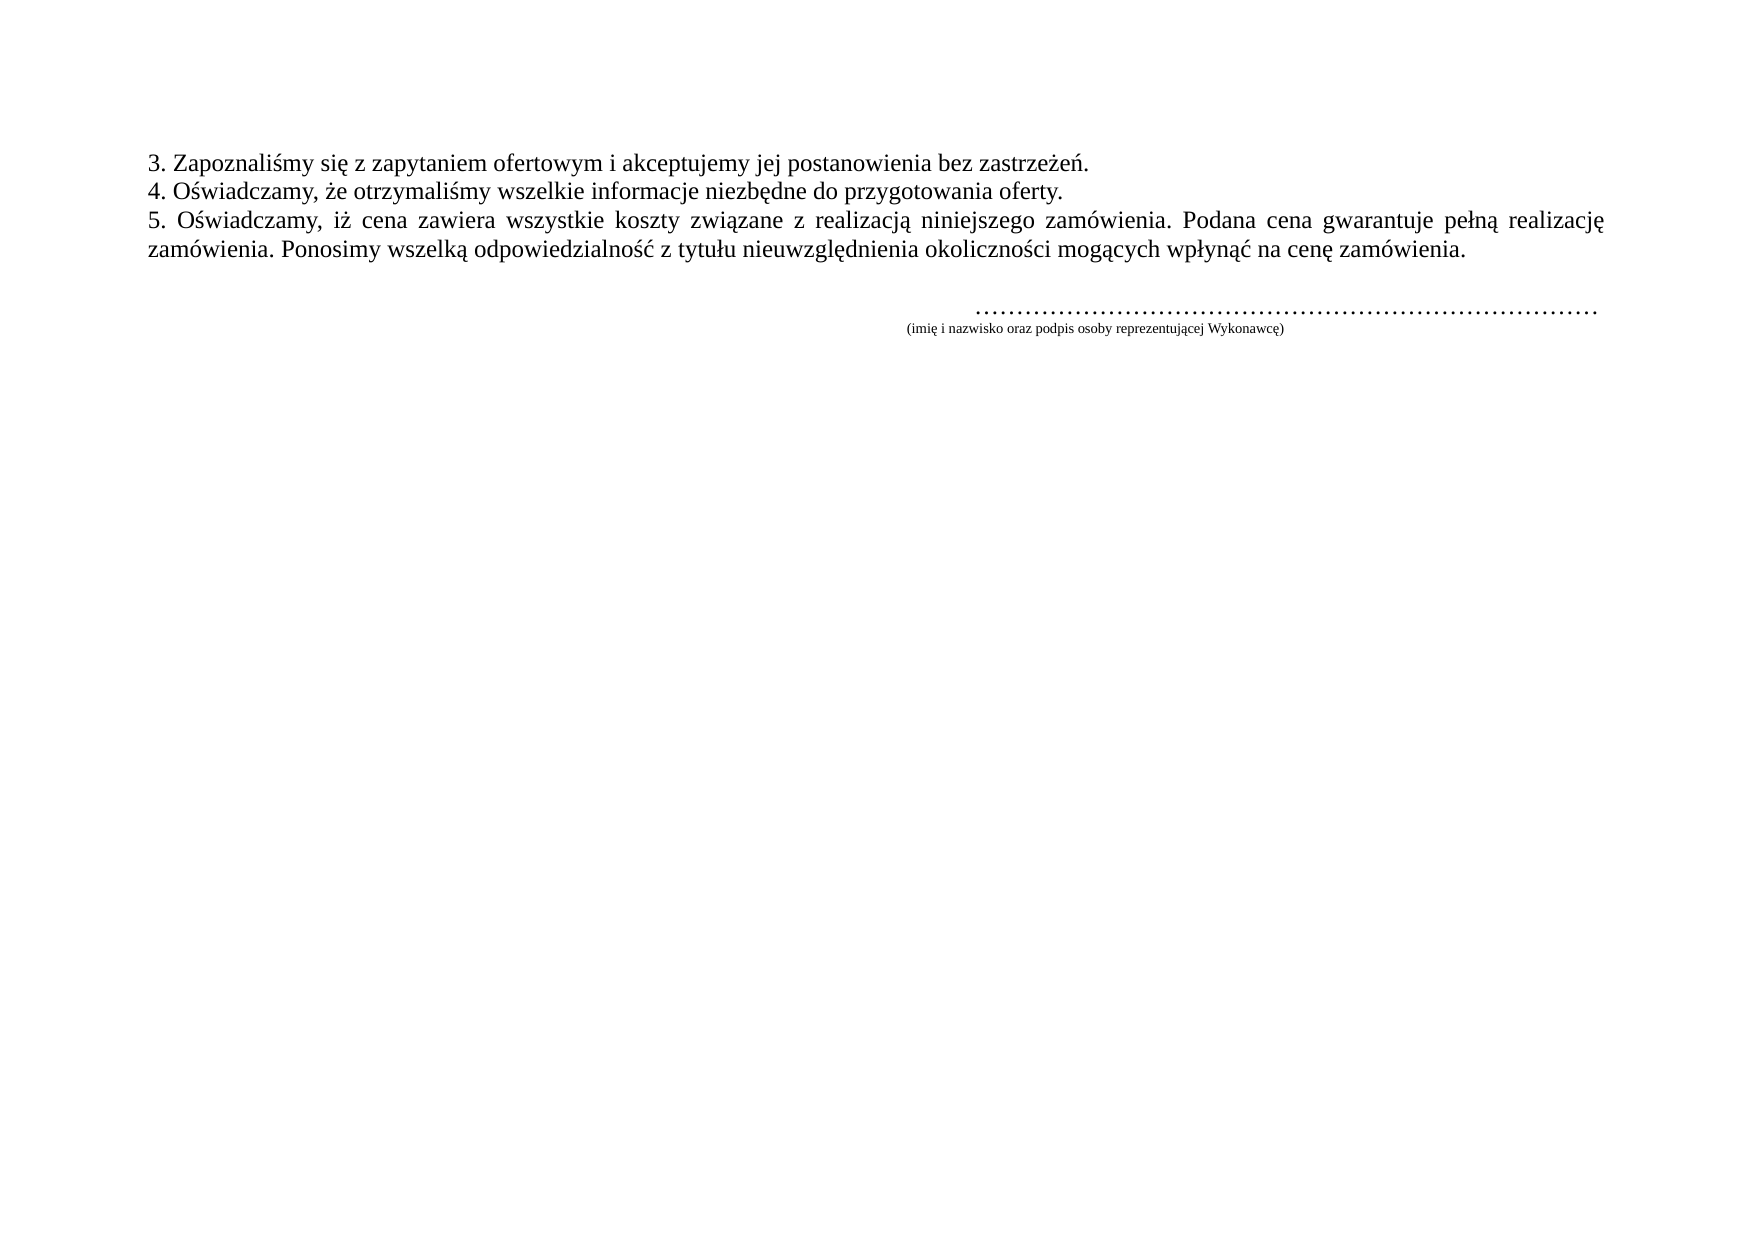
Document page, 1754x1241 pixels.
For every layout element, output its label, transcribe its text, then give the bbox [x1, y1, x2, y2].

text 4. Oświadczamy, że otrzymaliśmy wszelkie informacje niezbędne do przygotowania oferty. [148, 176, 1606, 205]
text ………………………………………………………………… (imię i nazwisko oraz podpis osoby reprezentującej Wykonawcę) [466, 291, 1606, 349]
text 3. Zapoznaliśmy się z zapytaniem ofertowym i akceptujemy jej postanowienia bez zastrzeżeń. [148, 148, 1606, 176]
text 5. Oświadczamy, iż cena zawiera wszystkie koszty związane z realizacją niniejszego zamówienia. Podana cena gwarantuje pełną realizację zamówienia. Ponosimy wszelką odpowiedzialność z tytułu nieuwzględnienia okoliczności mogących wpłynąć na cenę zamówienia. [148, 205, 1606, 263]
